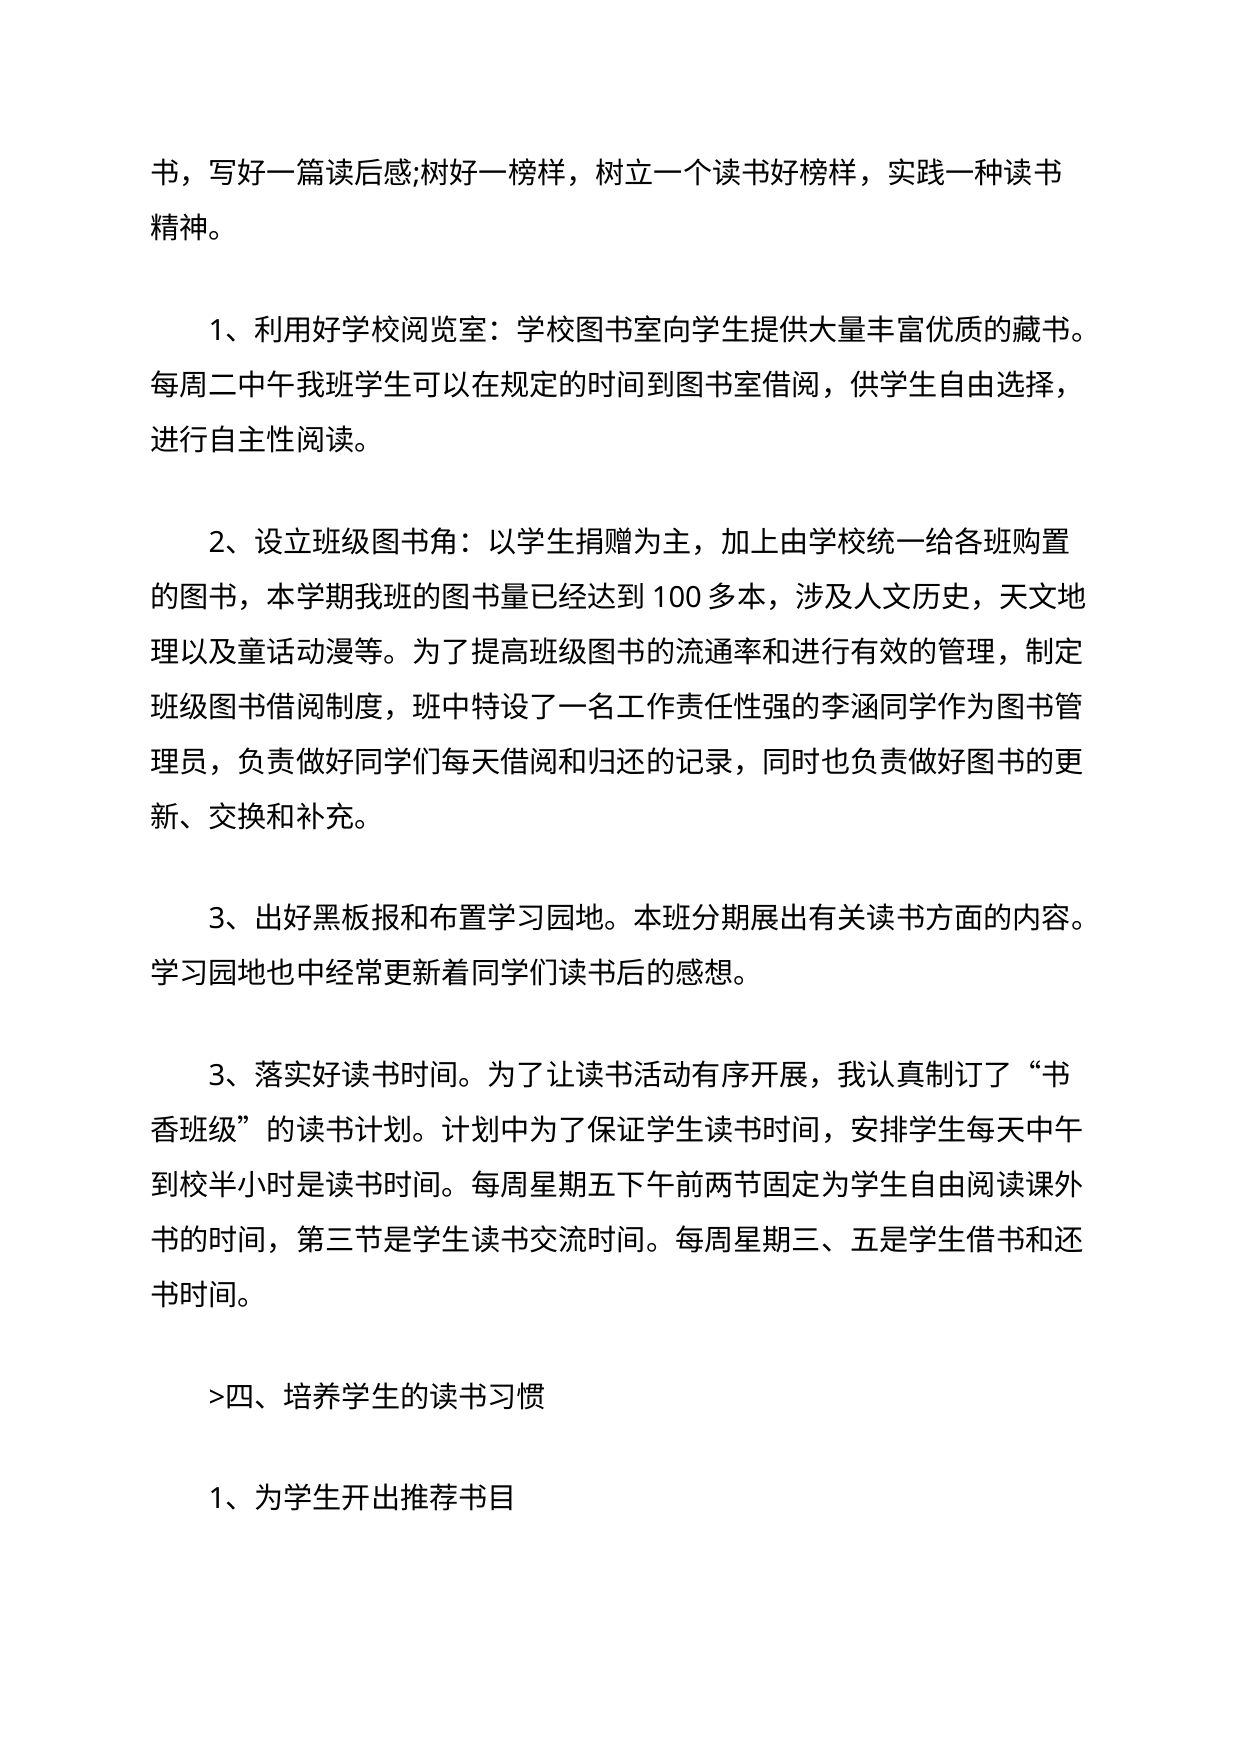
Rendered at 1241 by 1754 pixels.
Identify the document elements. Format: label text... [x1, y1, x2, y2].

text 2、设立班级图书角：以学生捐赠为主，加上由学校统一给各班购置的图书，本学期我班的图书量已经达到100多本，涉及人文历史，天文地理以及童话动漫等。为了提高班级图书的流通率和进行有效的管理，制定班级图书借阅制度，班中特设了一名工作责任性强的李涵同学作为图书管理员，负责做好同学们每天借阅和归还的记录，同时也负责做好图书的更新、交换和补充。 [150, 518, 1090, 835]
text 1、为学生开出推荐书目 [150, 1475, 1090, 1517]
text 3、落实好读书时间。为了让读书活动有序开展，我认真制订了“书香班级”的读书计划。计划中为了保证学生读书时间，安排学生每天中午到校半小时是读书时间。每周星期五下午前两节固定为学生自由阅读课外书的时间，第三节是学生读书交流时间。每周星期三、五是学生借书和还书时间。 [150, 1052, 1090, 1314]
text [150, 150, 1090, 247]
text 1、利用好学校阅览室：学校图书室向学生提供大量丰富优质的藏书。每周二中午我班学生可以在规定的时间到图书室借阅，供学生自由选择，进行自主性阅读。 [150, 307, 1090, 459]
text 3、出好黑板报和布置学习园地。本班分期展出有关读书方面的内容。学习园地也中经常更新着同学们读书后的感想。 [150, 895, 1090, 992]
text >四、培养学生的读书习惯 [150, 1373, 1090, 1416]
